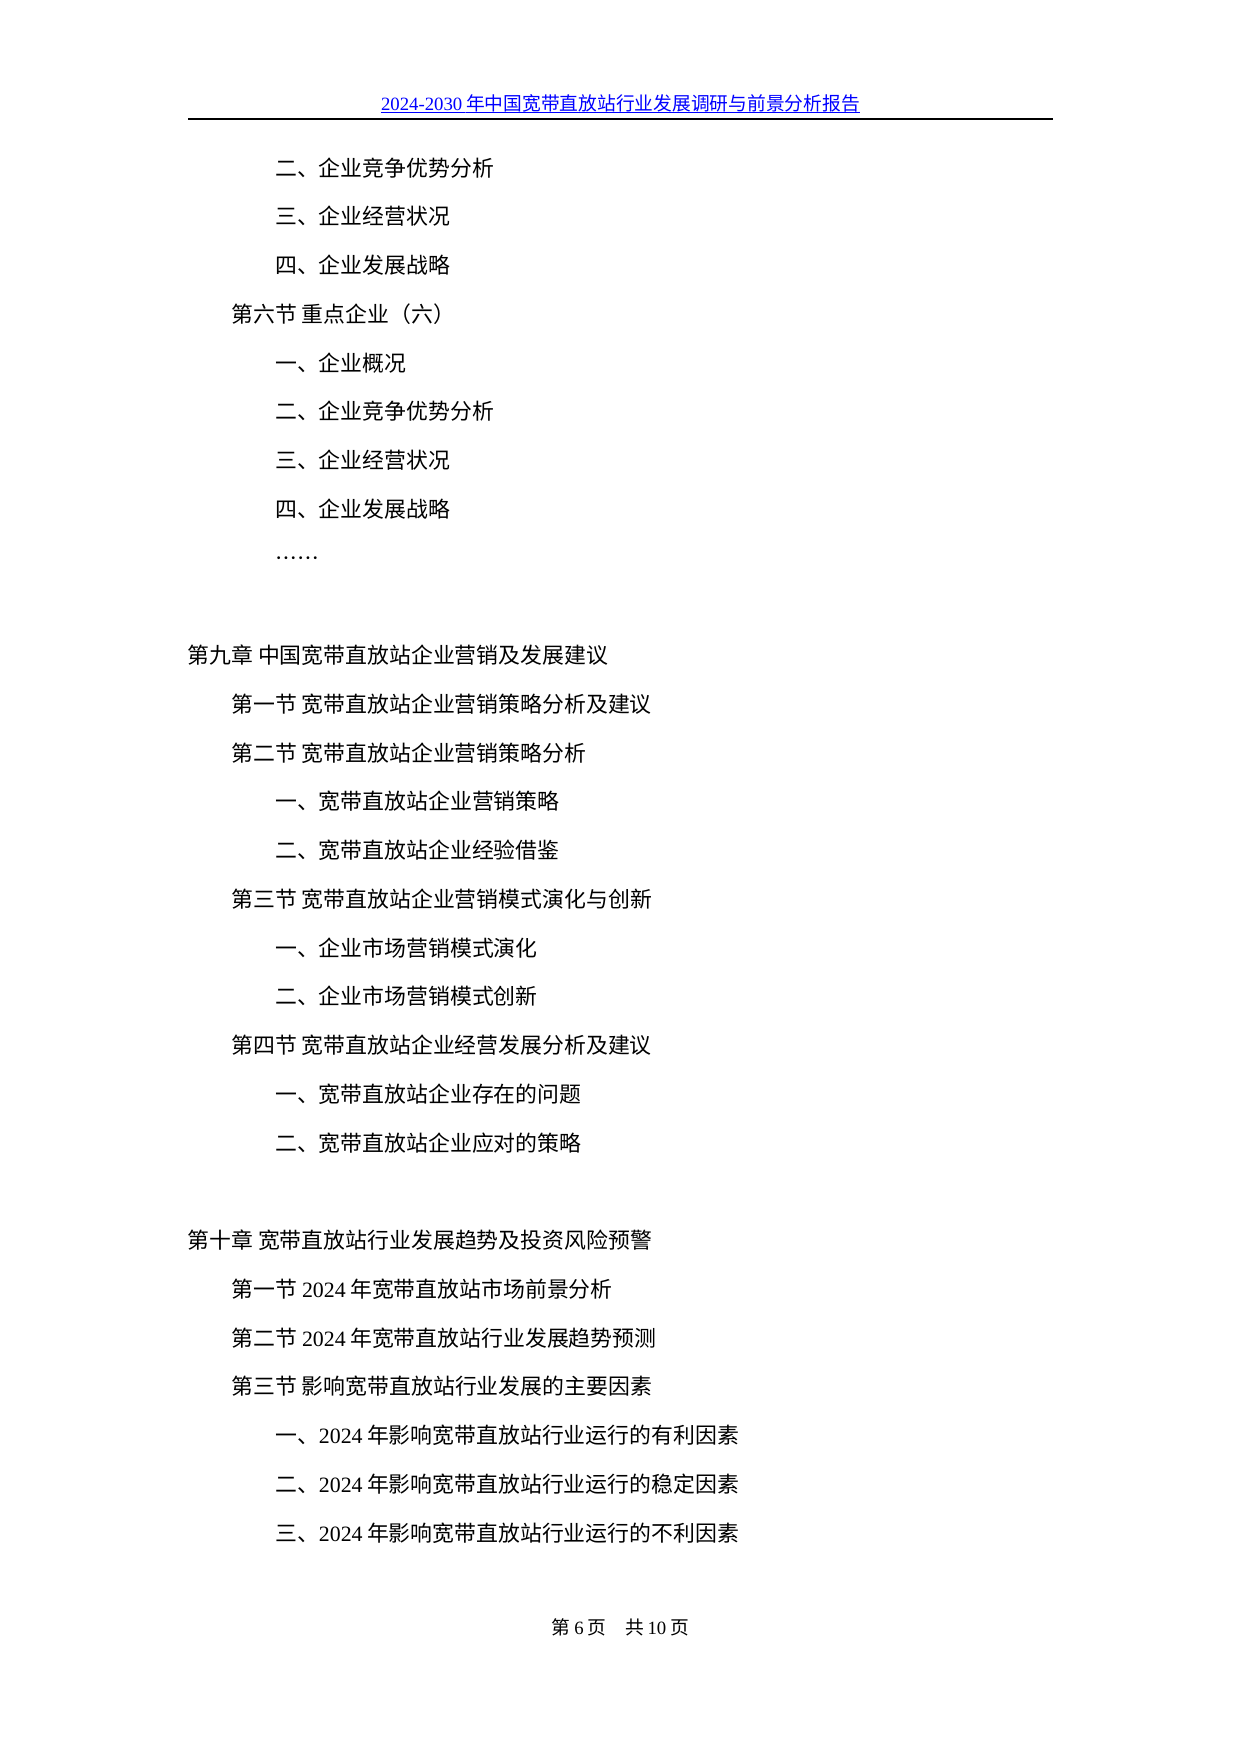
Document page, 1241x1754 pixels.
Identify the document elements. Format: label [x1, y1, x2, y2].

text [187, 150, 1053, 1548]
